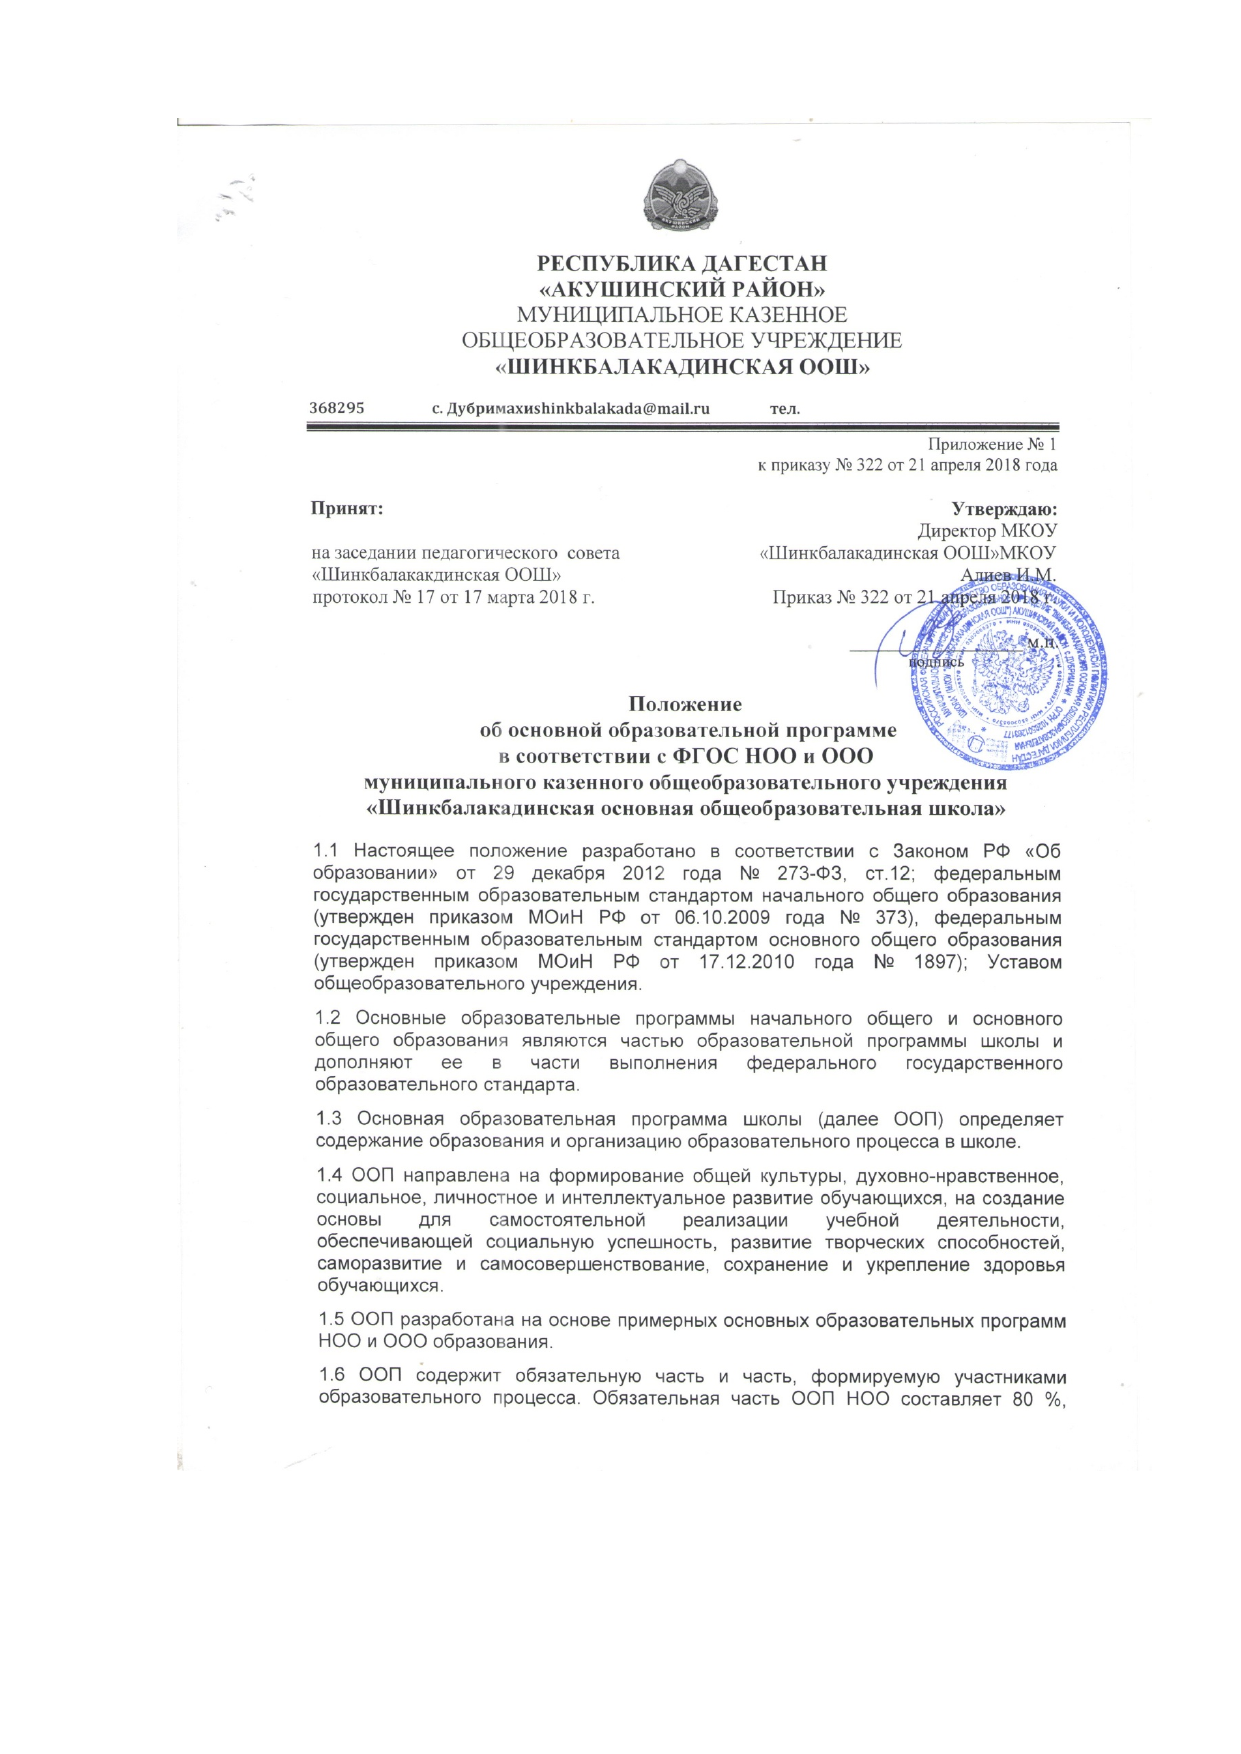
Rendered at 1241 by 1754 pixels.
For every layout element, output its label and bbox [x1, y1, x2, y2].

picture [177, 118, 1152, 1471]
